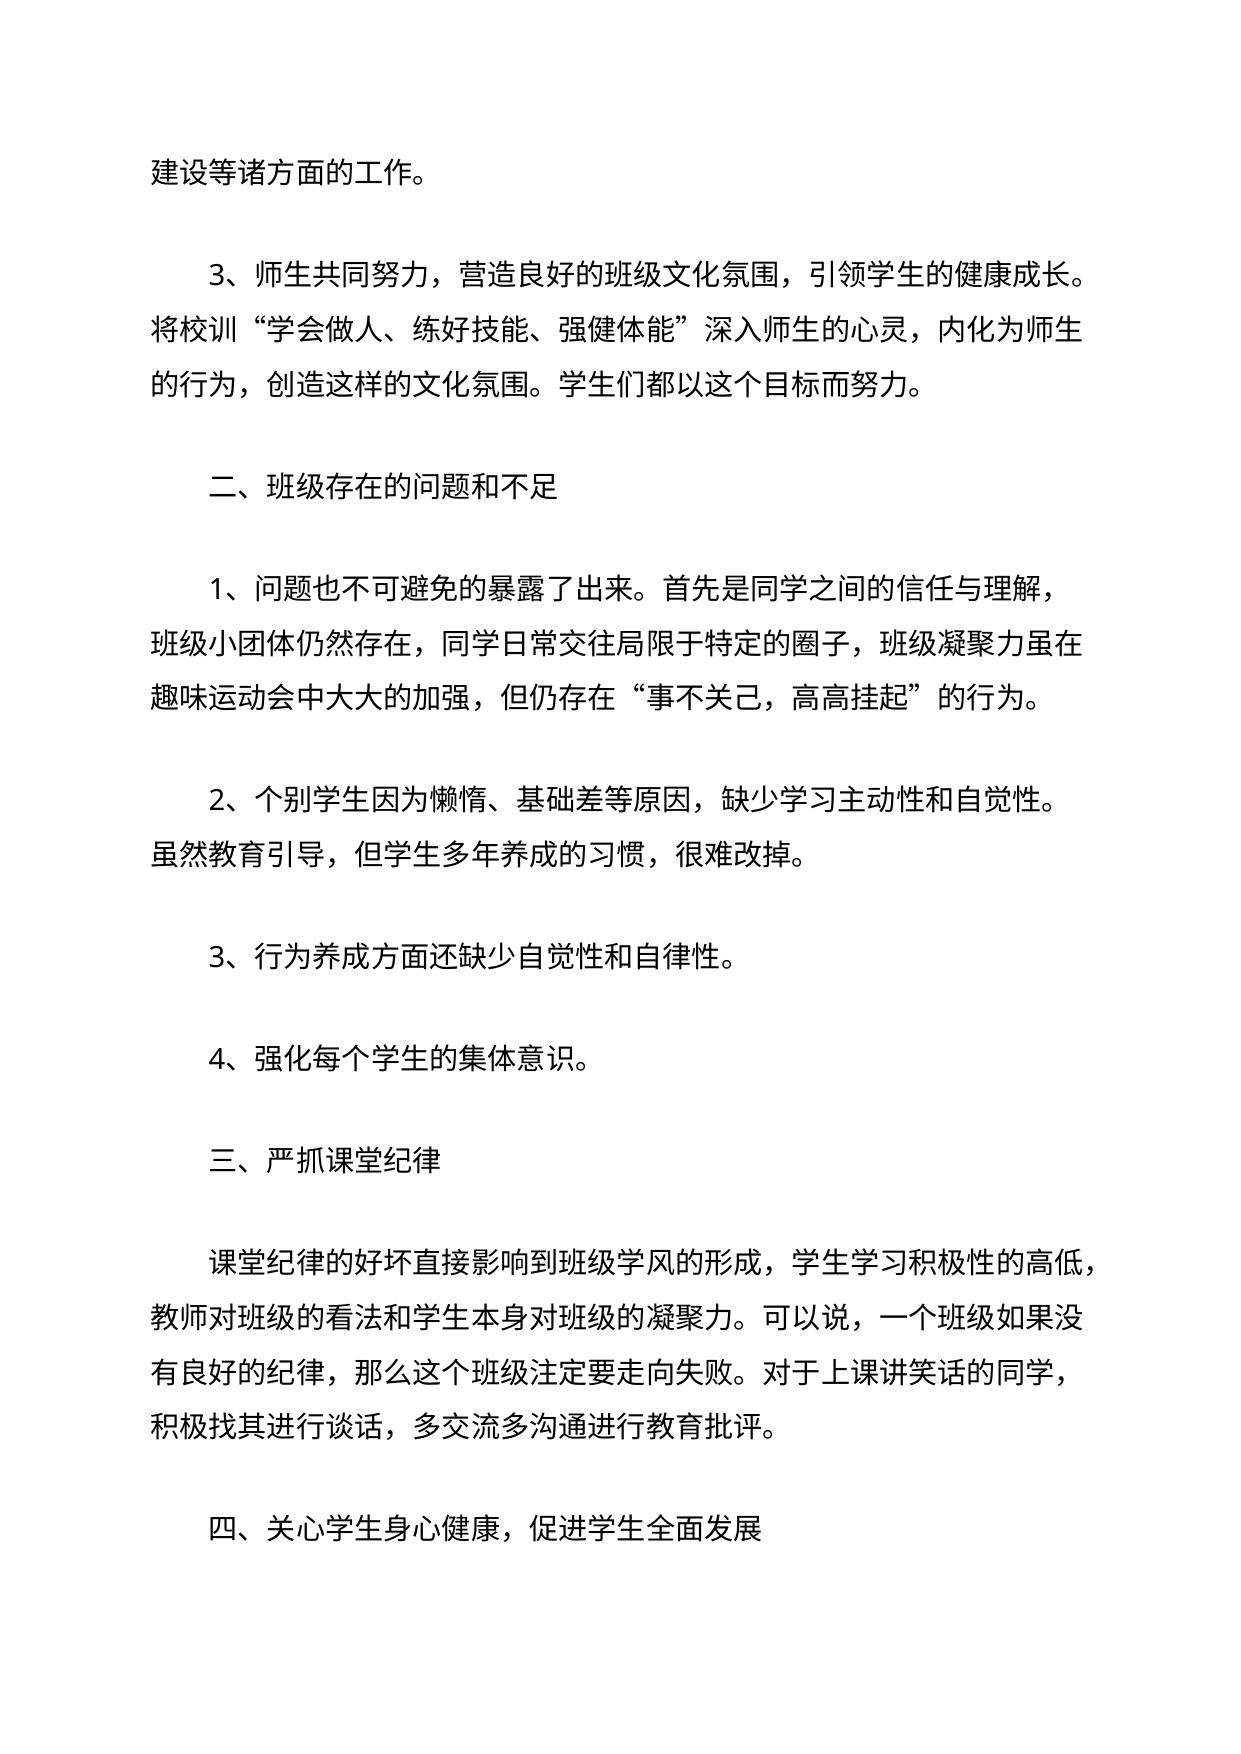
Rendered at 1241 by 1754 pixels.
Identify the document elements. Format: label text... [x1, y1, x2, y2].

text 课堂纪律的好坏直接影响到班级学风的形成，学生学习积极性的高低，教师对班级的看法和学生本身对班级的凝聚力。可以说，一个班级如果没有良好的纪律，那么这个班级注定要走向失败。对于上课讲笑话的同学，积极找其进行谈话，多交流多沟通进行教育批评。 [150, 1239, 1090, 1446]
text 3、师生共同努力，营造良好的班级文化氛围，引领学生的健康成长。将校训“学会做人、练好技能、强健体能”深入师生的心灵，内化为师生的行为，创造这样的文化氛围。学生们都以这个目标而努力。 [150, 252, 1090, 404]
text 1、问题也不可避免的暴露了出来。首先是同学之间的信任与理解，班级小团体仍然存在，同学日常交往局限于特定的圈子，班级凝聚力虽在趣味运动会中大大的加强，但仍存在“事不关己，高高挂起”的行为。 [150, 565, 1090, 717]
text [150, 150, 1090, 192]
text 四、关心学生身心健康，促进学生全面发展 [150, 1506, 1090, 1548]
text 3、行为养成方面还缺少自觉性和自律性。 [150, 934, 1090, 976]
text 4、强化每个学生的集体意识。 [150, 1036, 1090, 1078]
text 2、个别学生因为懒惰、基础差等原因，缺少学习主动性和自觉性。虽然教育引导，但学生多年养成的习惯，很难改掉。 [150, 777, 1090, 874]
text 二、班级存在的问题和不足 [150, 463, 1090, 506]
text 三、严抓课堂纪律 [150, 1138, 1090, 1180]
